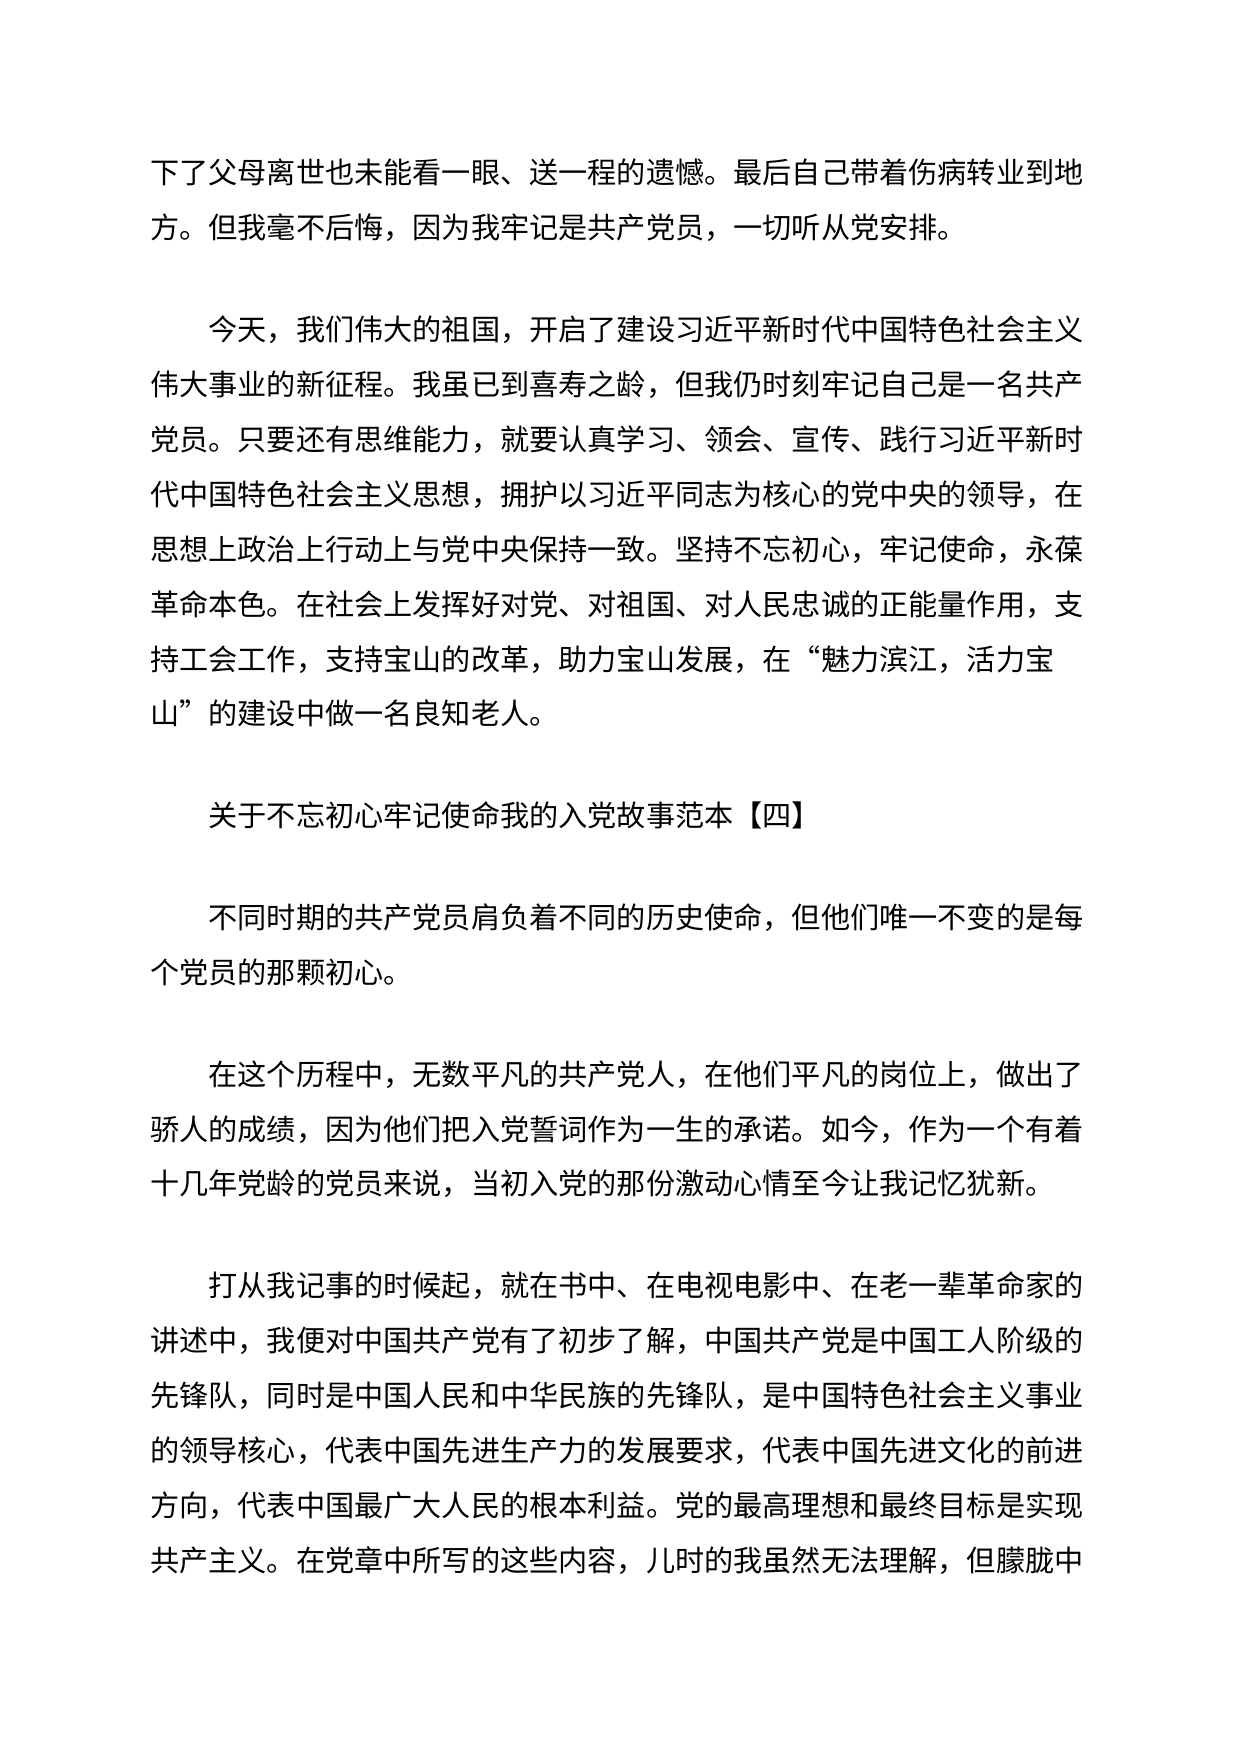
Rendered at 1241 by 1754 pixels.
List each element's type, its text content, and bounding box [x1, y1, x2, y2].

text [150, 150, 1090, 247]
text 今天，我们伟大的祖国，开启了建设习近平新时代中国特色社会主义伟大事业的新征程。我虽已到喜寿之龄，但我仍时刻牢记自己是一名共产党员。只要还有思维能力，就要认真学习、领会、宣传、践行习近平新时代中国特色社会主义思想，拥护以习近平同志为核心的党中央的领导，在思想上政治上行动上与党中央保持一致。坚持不忘初心，牢记使命，永葆革命本色。在社会上发挥好对党、对祖国、对人民忠诚的正能量作用，支持工会工作，支持宝山的改革，助力宝山发展，在“魅力滨江，活力宝山”的建设中做一名良知老人。 [150, 307, 1090, 733]
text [150, 1263, 1090, 1579]
text 关于不忘初心牢记使命我的入党故事范本【四】 [150, 793, 1090, 835]
text 不同时期的共产党员肩负着不同的历史使命，但他们唯一不变的是每个党员的那颗初心。 [150, 894, 1090, 992]
text 在这个历程中，无数平凡的共产党人，在他们平凡的岗位上，做出了骄人的成绩，因为他们把入党誓词作为一生的承诺。如今，作为一个有着十几年党龄的党员来说，当初入党的那份激动心情至今让我记忆犹新。 [150, 1051, 1090, 1203]
